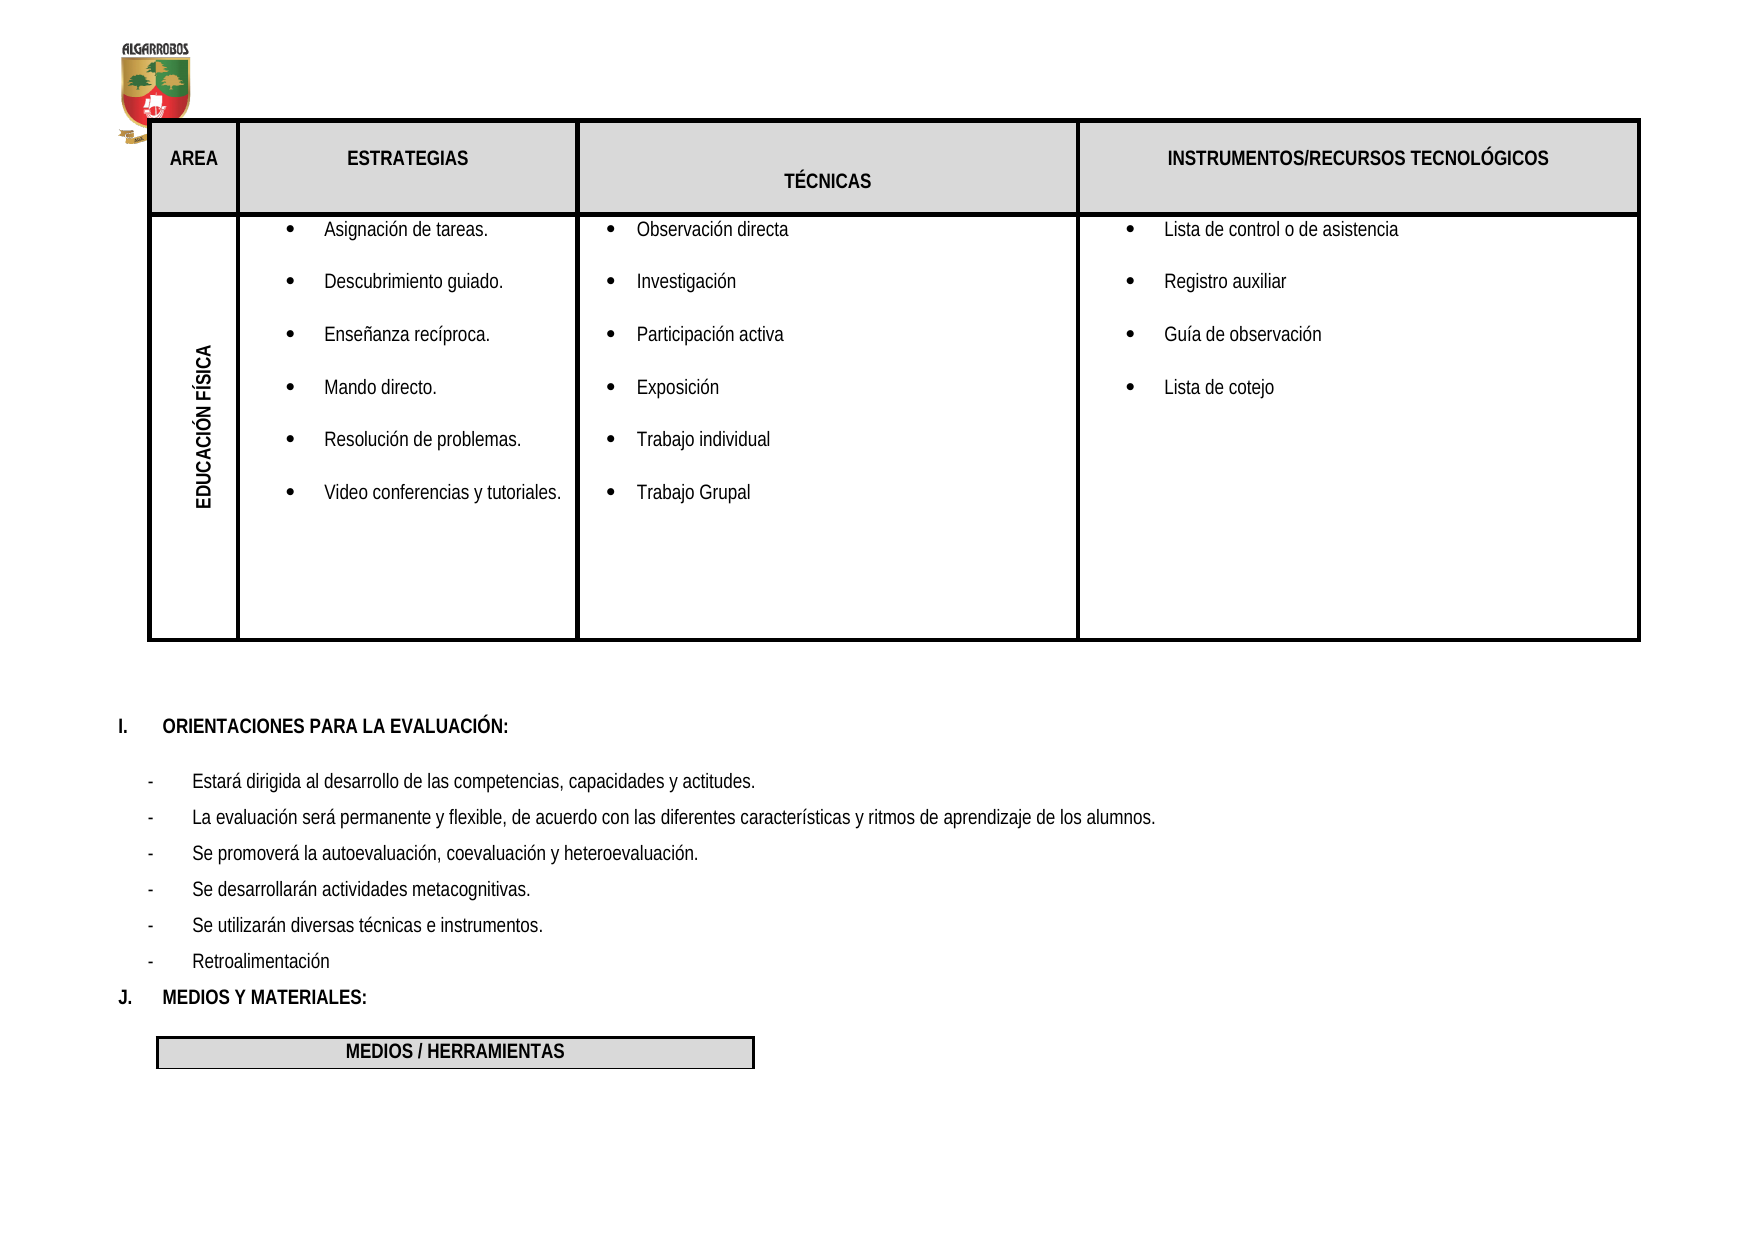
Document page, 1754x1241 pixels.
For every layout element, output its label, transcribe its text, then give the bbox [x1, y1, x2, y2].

table_cell Lista de control o de asistencia Registro auxiliar Guía de observación Lista de cotejo [1080, 217, 1637, 638]
list MEDIOS Y MATERIALES: [118, 985, 1636, 1009]
list La evaluación será permanente y flexible, de acuerdo con las diferentes características y ritmos de aprendizaje de los alumnos. [148, 805, 1636, 829]
list Se promoverá la autoevaluación, coevaluación y heteroevaluación. [148, 841, 1636, 865]
table_header ESTRATEGIAS [240, 123, 575, 212]
picture [117, 43, 194, 144]
list Se desarrollarán actividades metacognitivas. [148, 877, 1636, 901]
table_header MEDIOS / HERRAMIENTAS [159, 1039, 752, 1068]
table_cell Observación directa Investigación Participación activa Exposición Trabajo individual Trabajo Grupal [580, 217, 1076, 638]
list Se utilizarán diversas técnicas e instrumentos. [148, 913, 1636, 937]
table_header INSTRUMENTOS/RECURSOS TECNOLÓGICOS [1080, 123, 1637, 212]
list Retroalimentación [148, 949, 1636, 973]
table_header TÉCNICAS [580, 123, 1076, 212]
table_header AREA [152, 123, 236, 212]
list Estará dirigida al desarrollo de las competencias, capacidades y actitudes. [148, 769, 1636, 793]
list ORIENTACIONES PARA LA EVALUACIÓN: [118, 714, 1636, 738]
table_cell EDUCACIÓN FÍSICA [152, 217, 236, 638]
table_cell Asignación de tareas. Descubrimiento guiado. Enseñanza recíproca. Mando directo. Resolución de problemas. Video conferencias y tutoriales. [240, 217, 575, 638]
